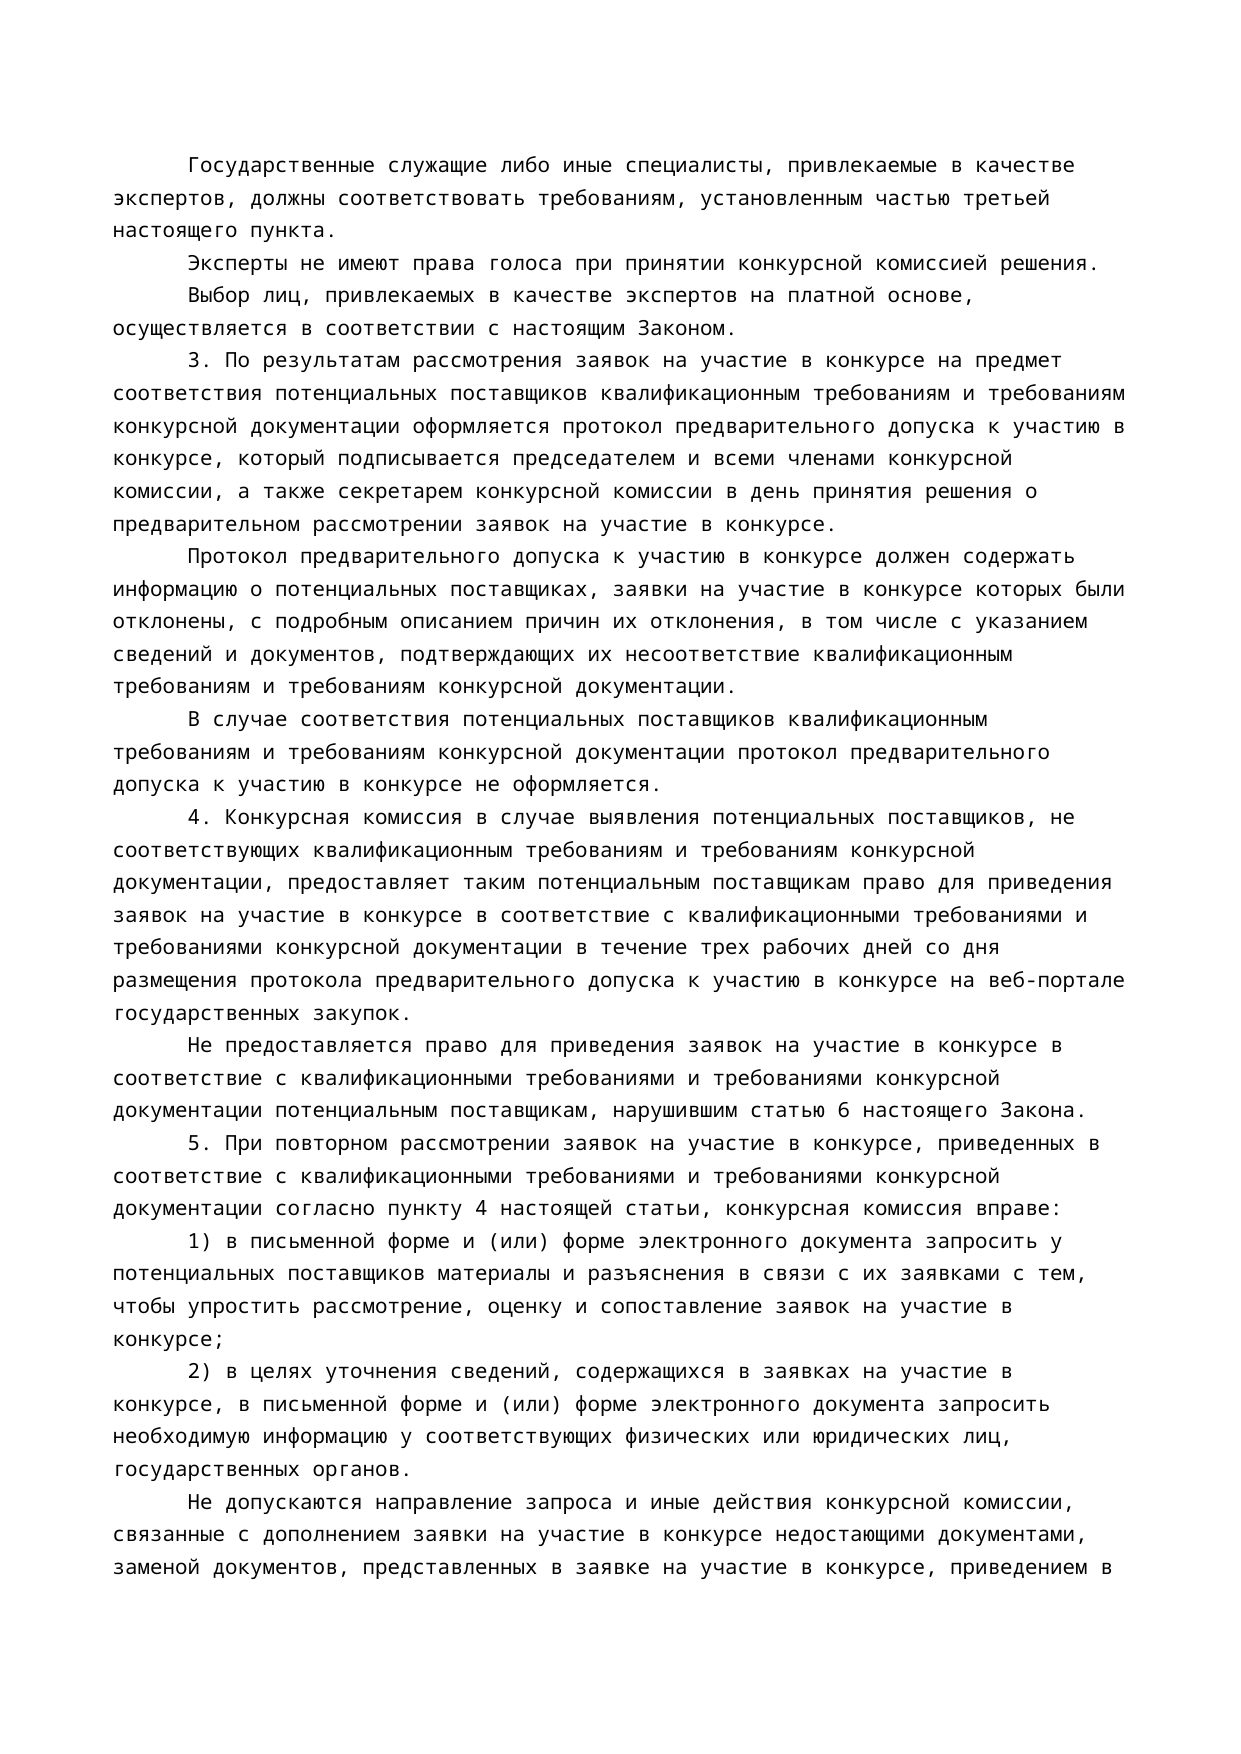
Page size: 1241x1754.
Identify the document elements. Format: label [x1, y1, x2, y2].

text [112, 150, 1128, 1580]
